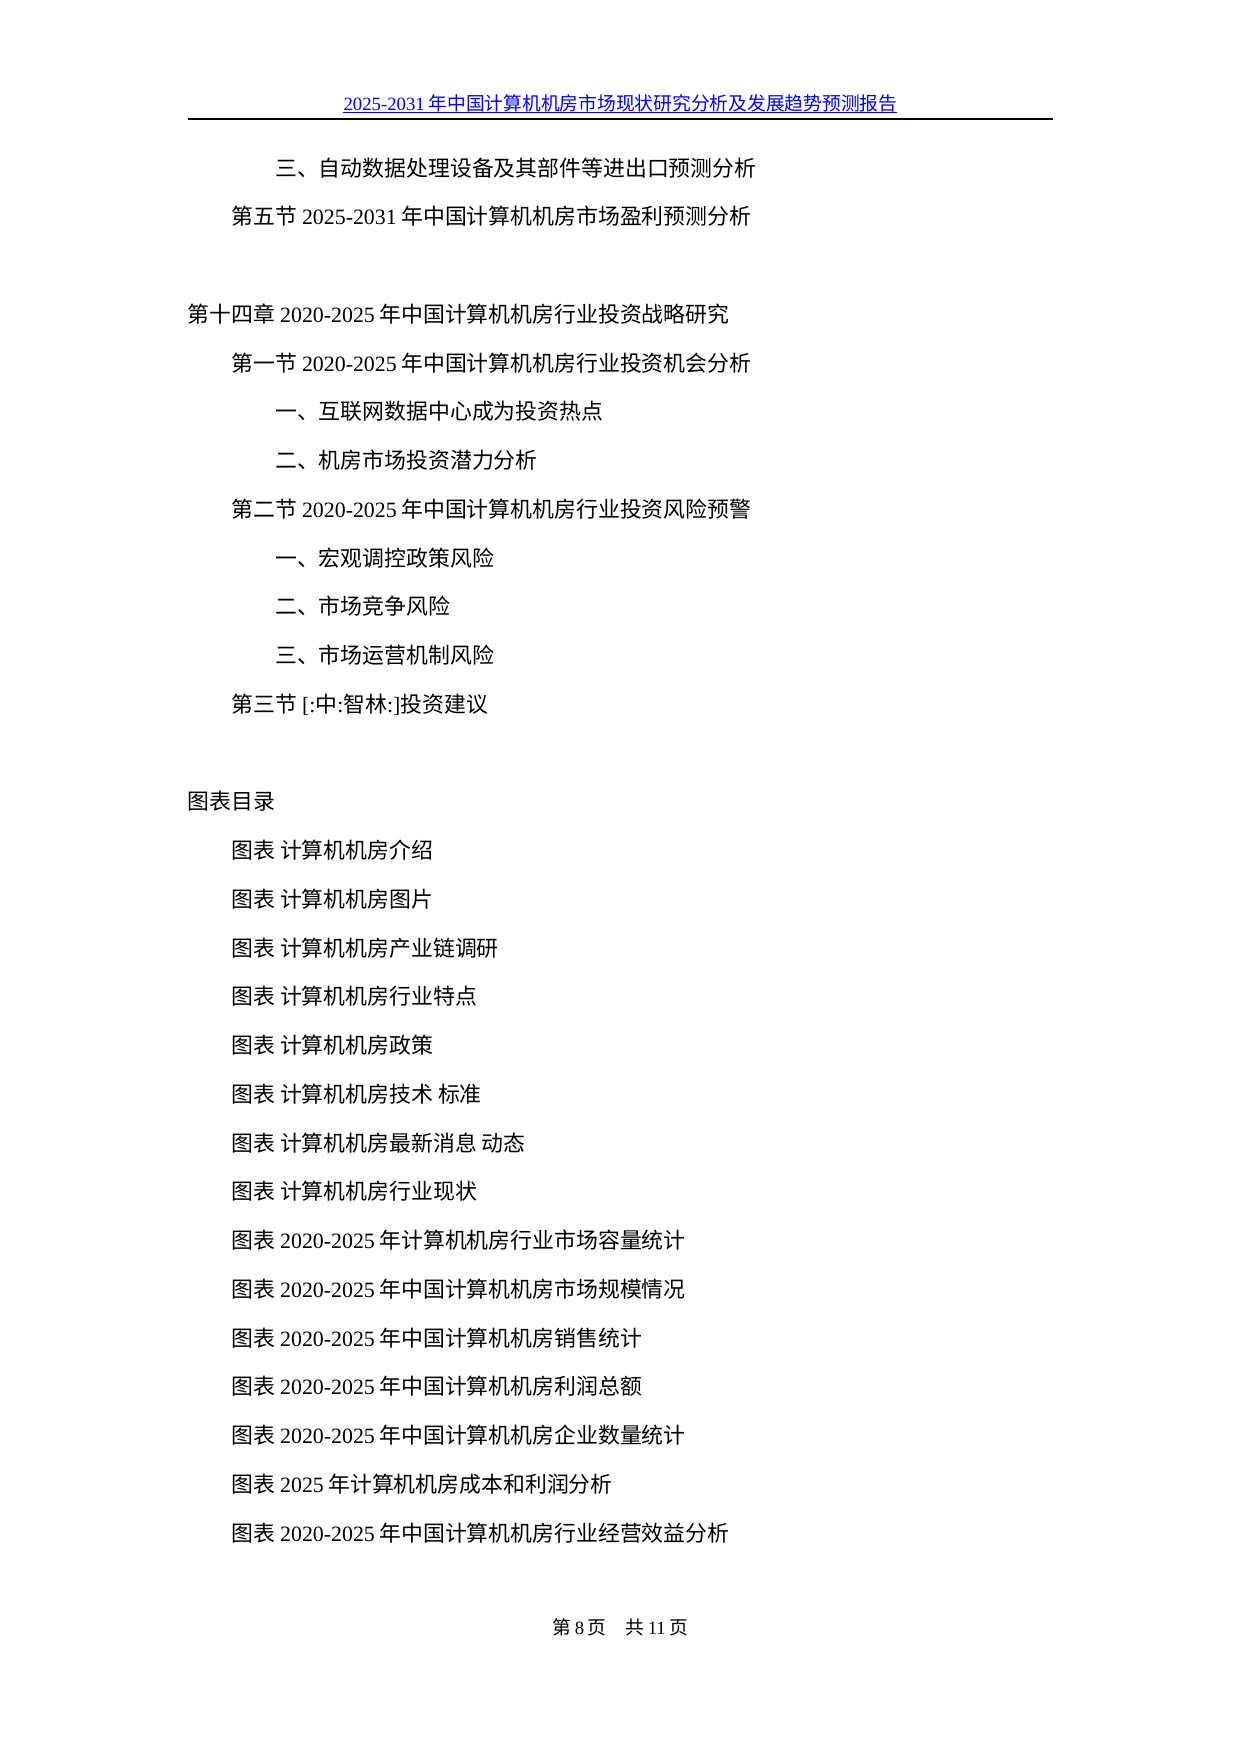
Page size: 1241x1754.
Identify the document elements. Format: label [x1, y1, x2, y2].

text [187, 150, 1053, 1548]
